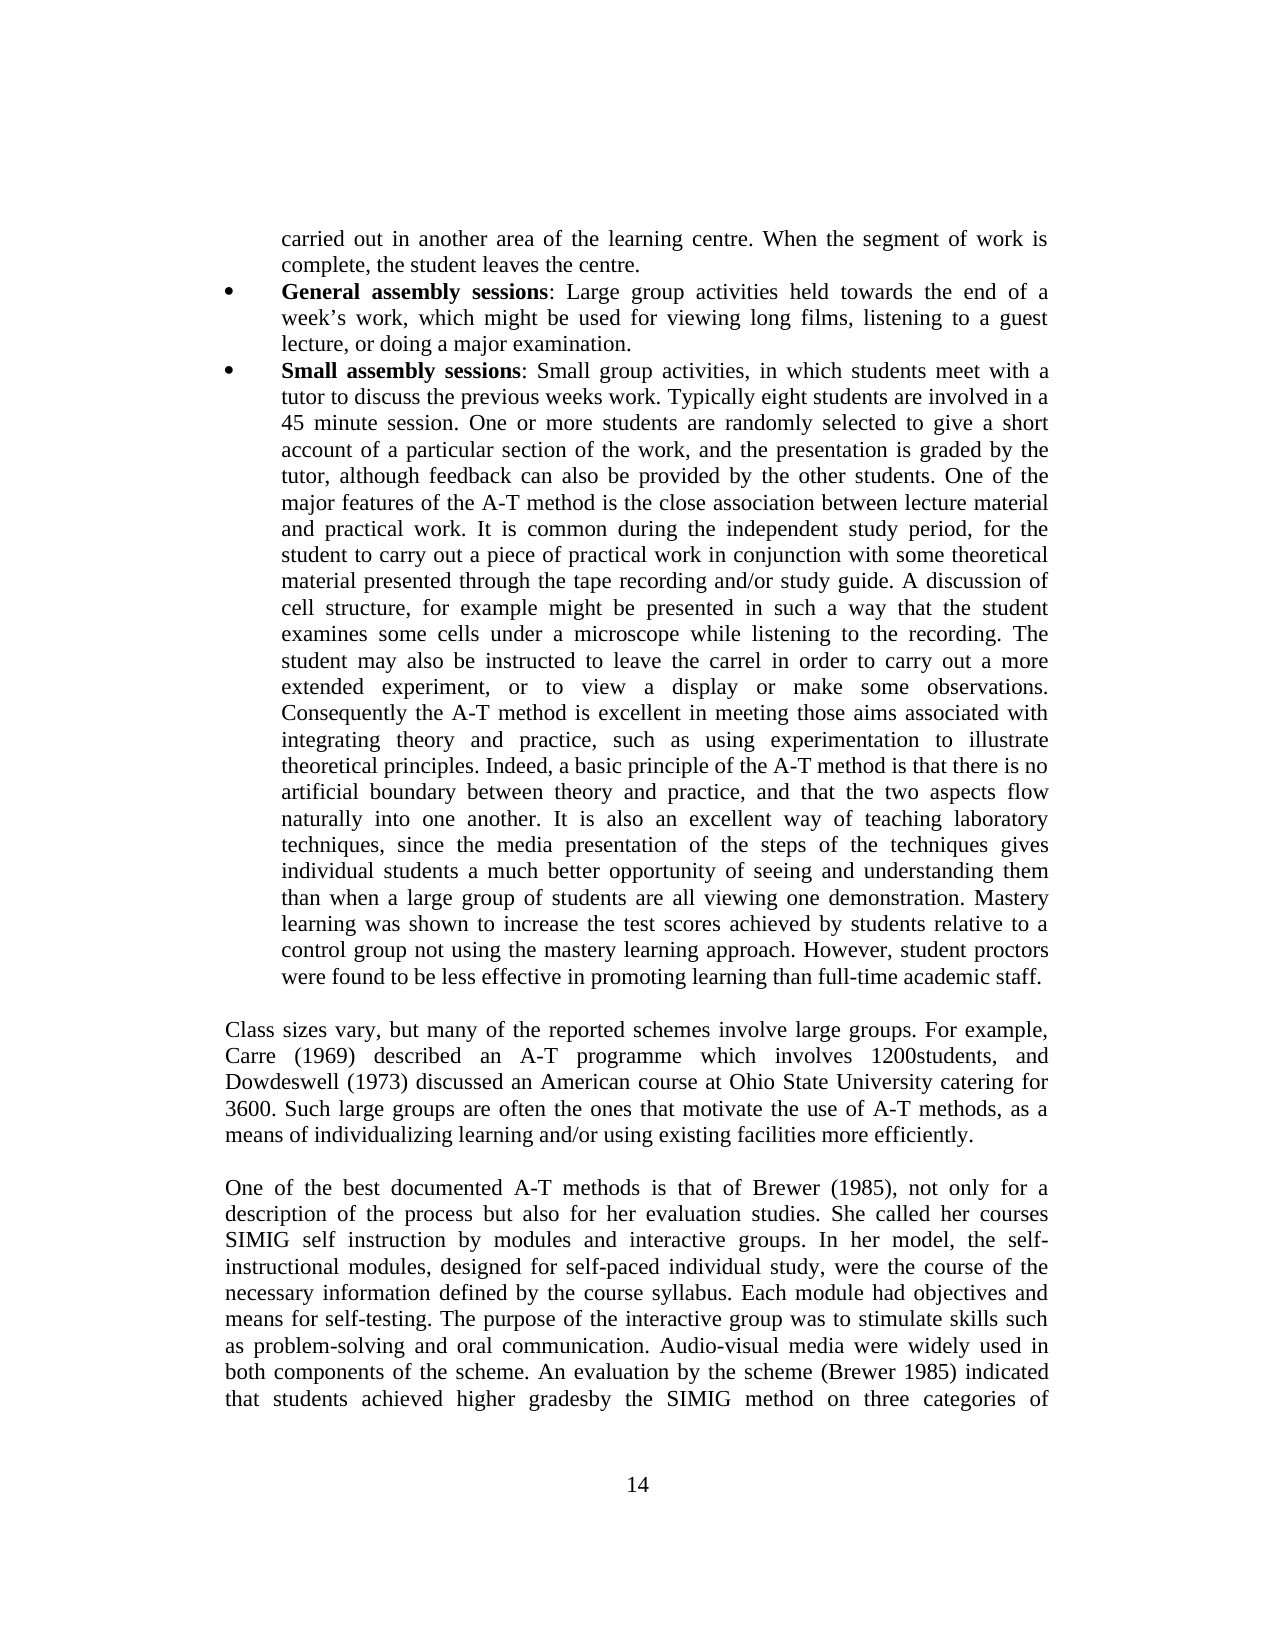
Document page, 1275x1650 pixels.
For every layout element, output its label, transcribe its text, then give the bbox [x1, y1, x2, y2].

list General assembly sessions: Large group activities held towards the end of a week’s work, which might be used for viewing long films, listening to a guest lecture, or doing a major examination. [225, 278, 1050, 357]
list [225, 225, 1050, 278]
list Small assembly sessions: Small group activities, in which students meet with a tutor to discuss the previous weeks work. Typically eight students are involved in a 45 minute session. One or more students are randomly selected to give a short account of a particular section of the work, and the presentation is graded by the tutor, although feedback can also be provided by the other students. One of the major features of the A-T method is the close association between lecture material and practical work. It is common during the independent study period, for the student to carry out a piece of practical work in conjunction with some theoretical material presented through the tape recording and/or study guide. A discussion of cell structure, for example might be presented in such a way that the student examines some cells under a microscope while listening to the recording. The student may also be instructed to leave the carrel in order to carry out a more extended experiment, or to view a display or make some observations. Consequently the A-T method is excellent in meeting those aims associated with integrating theory and practice, such as using experimentation to illustrate theoretical principles. Indeed, a basic principle of the A-T method is that there is no artificial boundary between theory and practice, and that the two aspects flow naturally into one another. It is also an excellent way of teaching laboratory techniques, since the media presentation of the steps of the techniques gives individual students a much better opportunity of seeing and understanding them than when a large group of students are all viewing one demonstration. Mastery learning was shown to increase the test scores achieved by students relative to a control group not using the mastery learning approach. However, student proctors were found to be less effective in promoting learning than full-time academic staff. [225, 357, 1050, 989]
text Class sizes vary, but many of the reported schemes involve large groups. For example, Carre (1969) described an A-T programme which involves 1200students, and Dowdeswell (1973) discussed an American course at Ohio State University catering for 3600. Such large groups are often the ones that motivate the use of A-T methods, as a means of individualizing learning and/or using existing facilities more efficiently. [225, 1016, 1050, 1147]
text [225, 1174, 1050, 1411]
